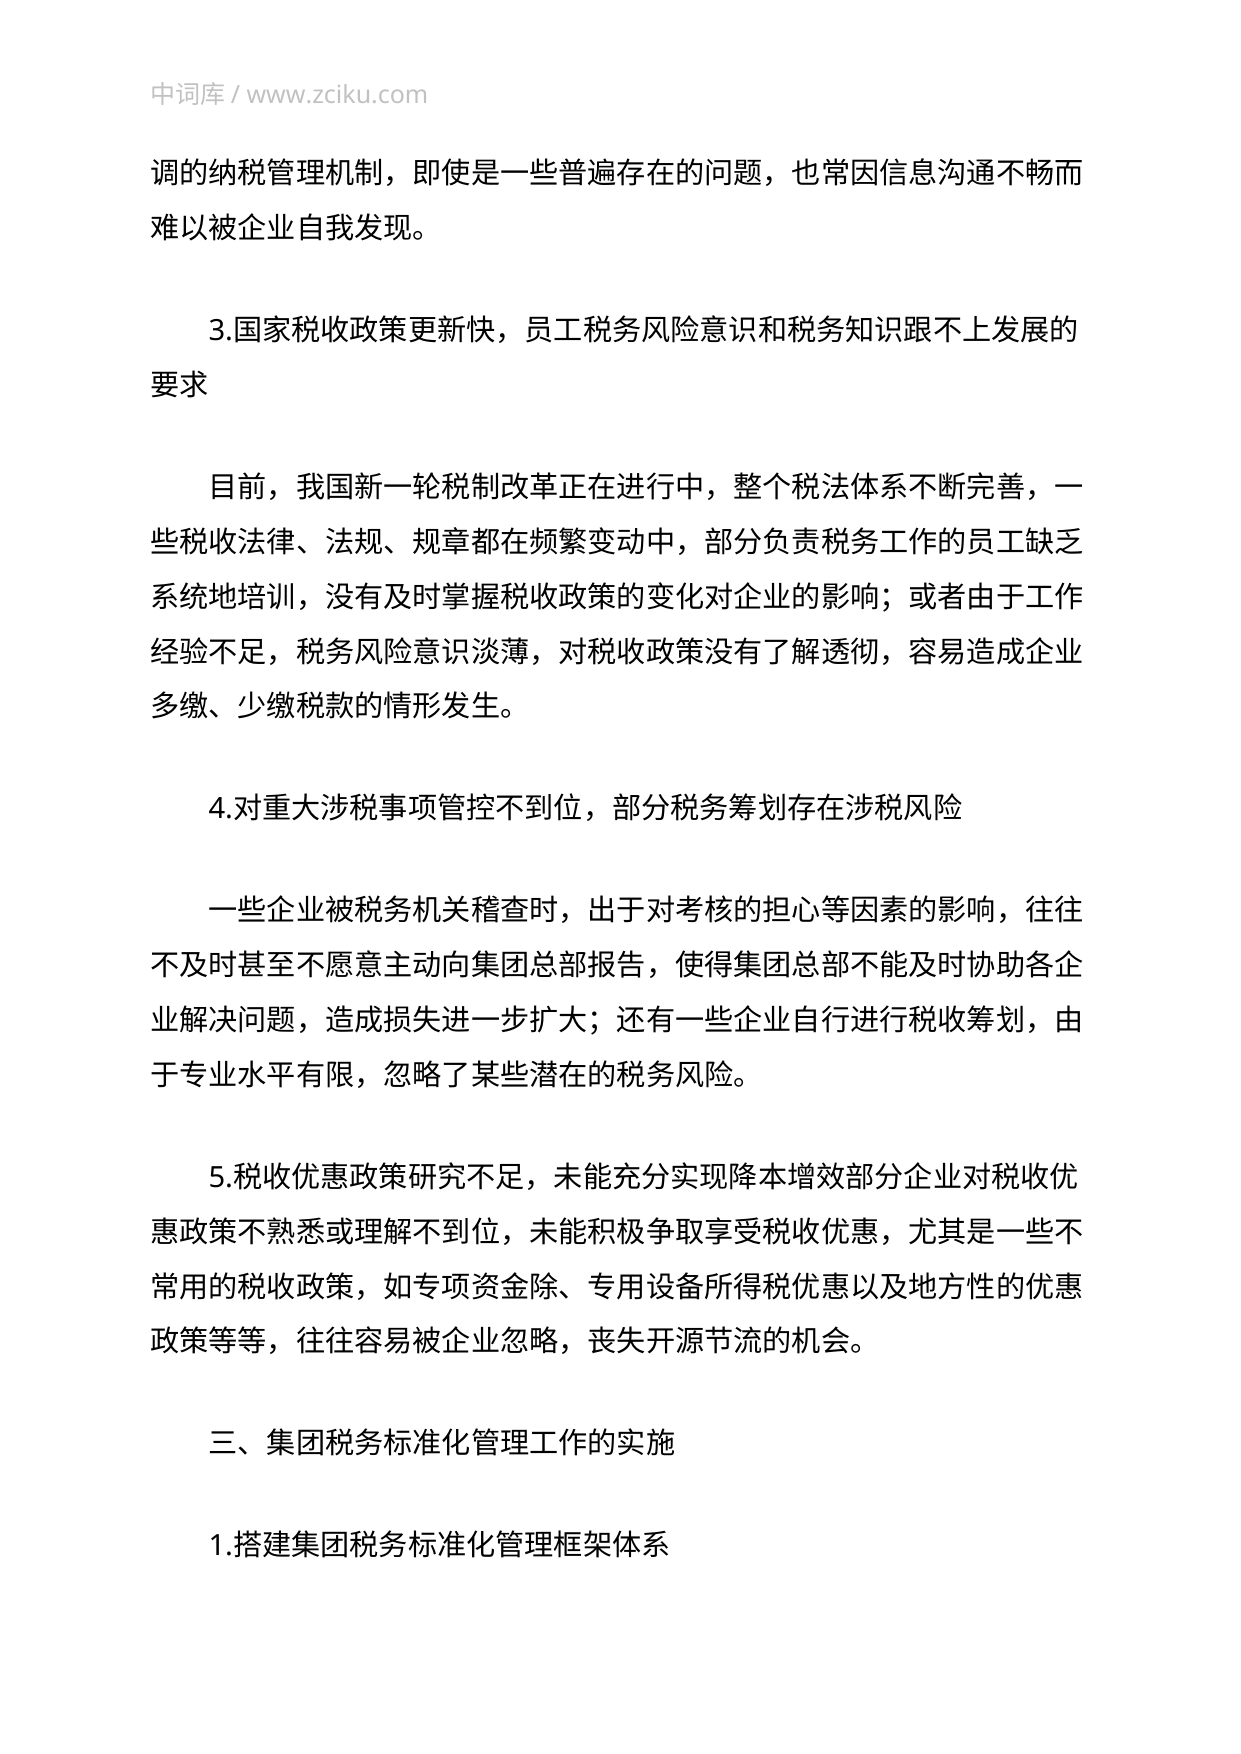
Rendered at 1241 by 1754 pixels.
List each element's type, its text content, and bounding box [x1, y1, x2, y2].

text 1.搭建集团税务标准化管理框架体系 [150, 1522, 1090, 1564]
text 5.税收优惠政策研究不足，未能充分实现降本增效部分企业对税收优惠政策不熟悉或理解不到位，未能积极争取享受税收优惠，尤其是一些不常用的税收政策，如专项资金除、专用设备所得税优惠以及地方性的优惠政策等等，往往容易被企业忽略，丧失开源节流的机会。 [150, 1153, 1090, 1360]
text 一些企业被税务机关稽查时，出于对考核的担心等因素的影响，往往不及时甚至不愿意主动向集团总部报告，使得集团总部不能及时协助各企业解决问题，造成损失进一步扩大；还有一些企业自行进行税收筹划，由于专业水平有限，忽略了某些潜在的税务风险。 [150, 887, 1090, 1094]
text 3.国家税收政策更新快，员工税务风险意识和税务知识跟不上发展的要求 [150, 307, 1090, 404]
text 目前，我国新一轮税制改革正在进行中，整个税法体系不断完善，一些税收法律、法规、规章都在频繁变动中，部分负责税务工作的员工缺乏系统地培训，没有及时掌握税收政策的变化对企业的影响；或者由于工作经验不足，税务风险意识淡薄，对税收政策没有了解透彻，容易造成企业多缴、少缴税款的情形发生。 [150, 463, 1090, 725]
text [150, 150, 1090, 247]
text 三、集团税务标准化管理工作的实施 [150, 1420, 1090, 1462]
text 4.对重大涉税事项管控不到位，部分税务筹划存在涉税风险 [150, 785, 1090, 827]
